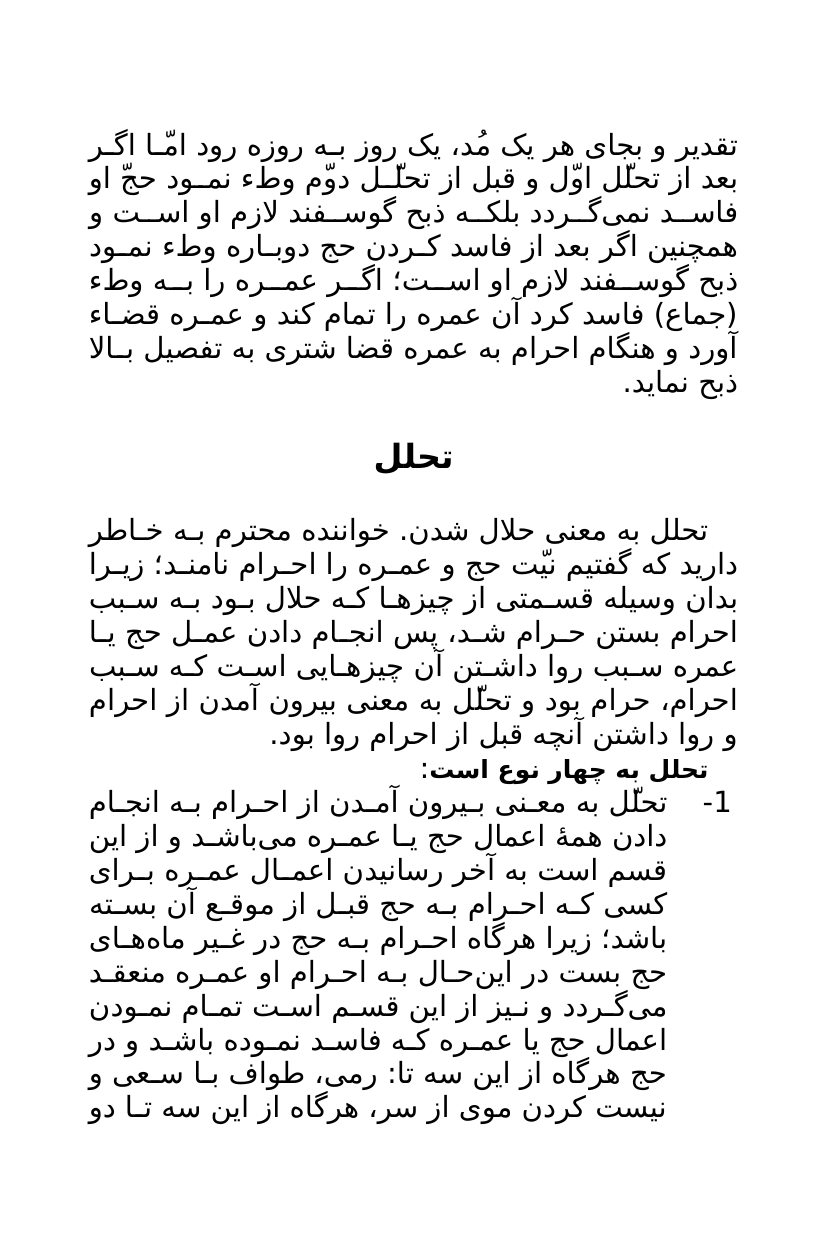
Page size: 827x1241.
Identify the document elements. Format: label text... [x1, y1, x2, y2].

text تحلل [89, 437, 738, 476]
text تحلل به چهار نوع است: [89, 751, 738, 785]
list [89, 785, 703, 1125]
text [89, 128, 738, 399]
text تحلل به معنی حلال شدن. خواننده محترم به خاطر دارید که گفتیم نیّت حج و عمره را احرام نامند؛ زیرا بدان وسیله قسمتی از چیزها که حلال بود به سبب احرام بستن حرام شد، پس انجام دادن عمل حج یا عمره سبب روا داشتن آن چیزهایی است که سبب احرام، حرام بود و تحلّل به معنی بیرون آمدن از احرام و روا داشتن آنچه قبل از احرام روا بود. [89, 513, 738, 751]
